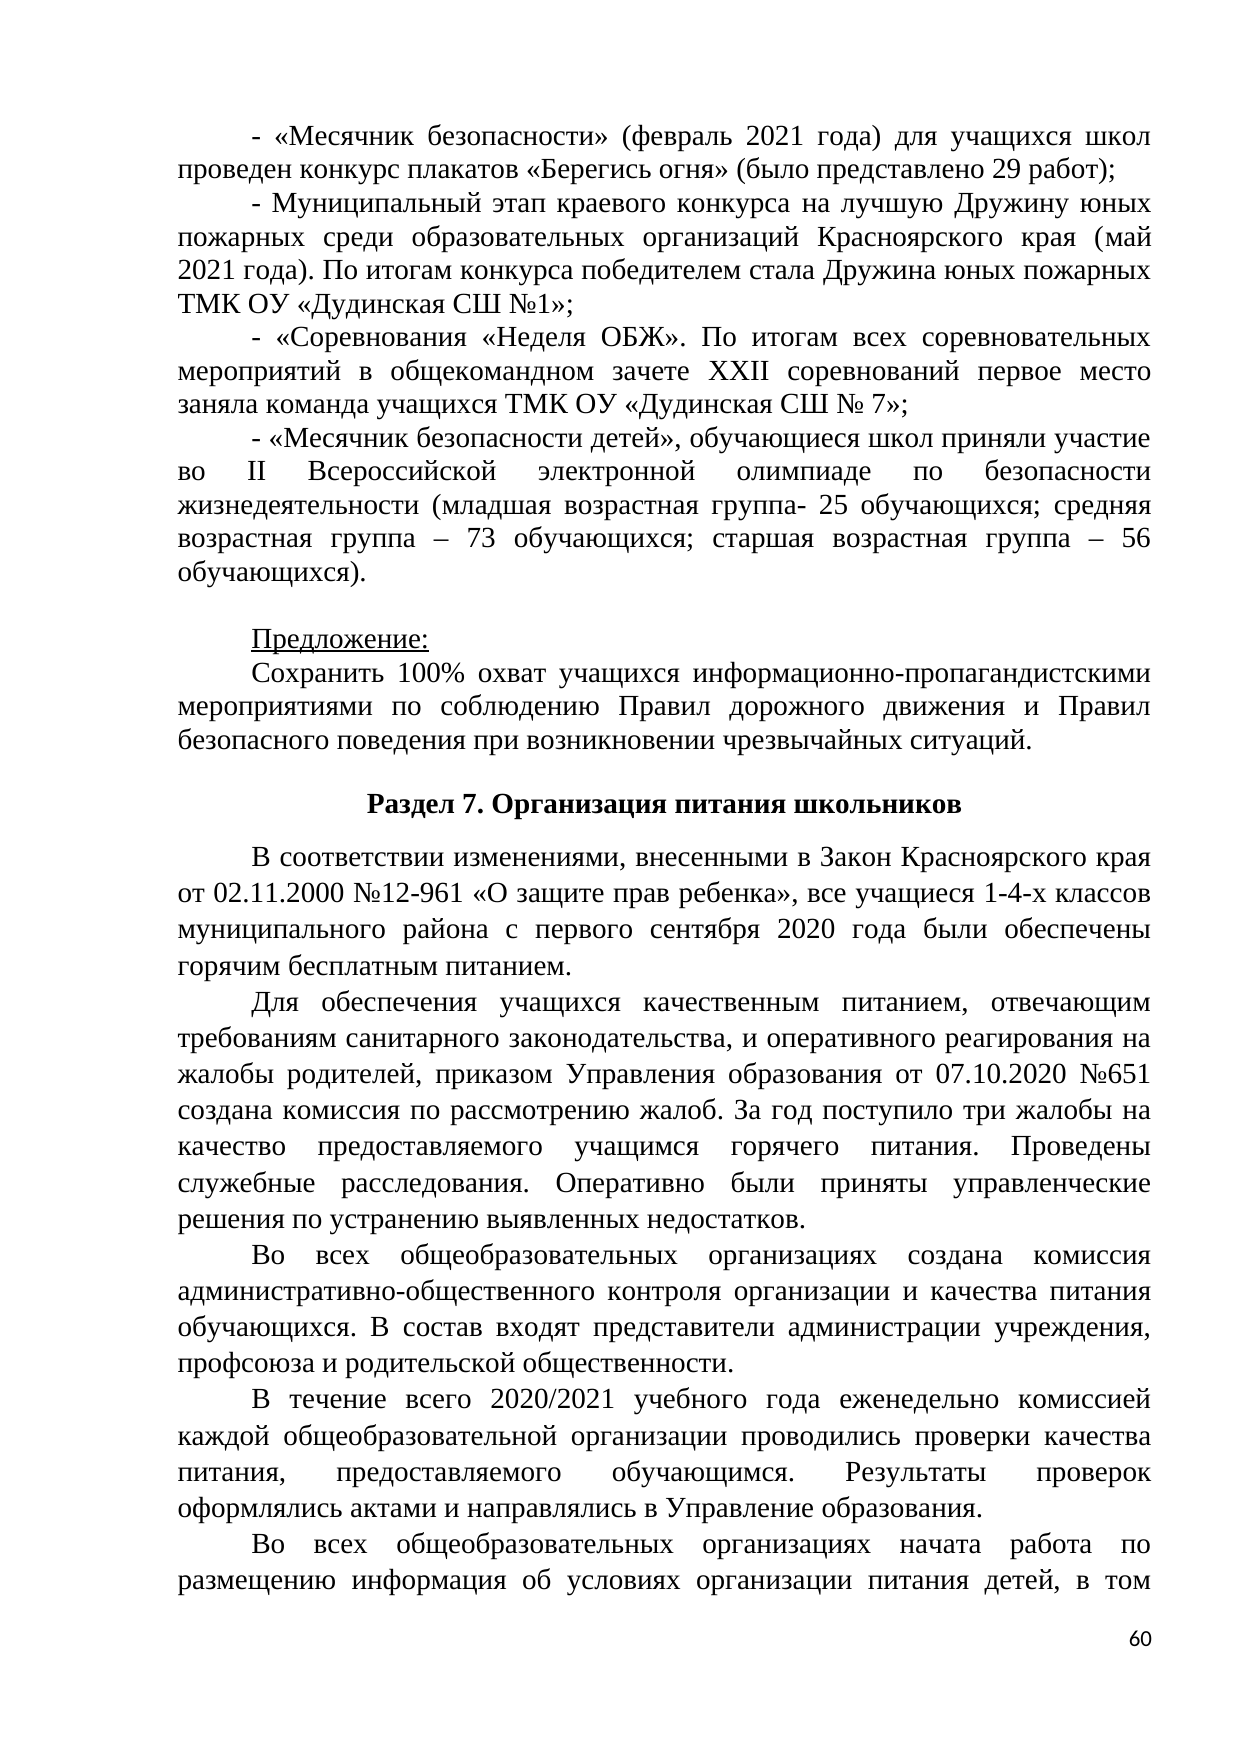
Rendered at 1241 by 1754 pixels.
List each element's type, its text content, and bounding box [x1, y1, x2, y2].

text В соответствии изменениями, внесенными в Закон Красноярского края от 02.11.2000 №12-961 «О защите прав ребенка», все учащиеся 1-4-х классов муниципального района с первого сентября 2020 года были обеспечены горячим бесплатным питанием. [177, 839, 1152, 981]
text - «Соревнования «Неделя ОБЖ». По итогам всех соревновательных мероприятий в общекомандном зачете XХII соревнований первое место заняла команда учащихся ТМК ОУ «Дудинская СШ № 7»; [177, 319, 1152, 420]
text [177, 1526, 1152, 1596]
text - «Месячник безопасности» (февраль 2021 года) для учащихся школ проведен конкурс плакатов «Берегись огня» (было представлено 29 работ); [177, 118, 1152, 185]
text Предложение: [177, 621, 1152, 655]
text - Муниципальный этап краевого конкурса на лучшую Дружину юных пожарных среди образовательных организаций Красноярского края (май 2021 года). По итогам конкурса победителем стала Дружина юных пожарных ТМК ОУ «Дудинская СШ №1»; [177, 185, 1152, 319]
text Для обеспечения учащихся качественным питанием, отвечающим требованиям санитарного законодательства, и оперативного реагирования на жалобы родителей, приказом Управления образования от 07.10.2020 №651 создана комиссия по рассмотрению жалоб. За год поступило три жалобы на качество предоставляемого учащимся горячего питания. Проведены служебные расследования. Оперативно были приняты управленческие решения по устранению выявленных недостатков. [177, 984, 1152, 1234]
text Раздел 7. Организация питания школьников [177, 787, 1152, 820]
text Во всех общеобразовательных организациях создана комиссия административно-общественного контроля организации и качества питания обучающихся. В состав входят представители администрации учреждения, профсоюза и родительской общественности. [177, 1237, 1152, 1379]
text - «Месячник безопасности детей», обучающиеся школ приняли участие во II Всероссийской электронной олимпиаде по безопасности жизнедеятельности (младшая возрастная группа- 25 обучающихся; средняя возрастная группа – 73 обучающихся; старшая возрастная группа – 56 обучающихся). [177, 420, 1152, 588]
text Сохранить 100% охват учащихся информационно-пропагандистскими мероприятиями по соблюдению Правил дорожного движения и Правил безопасного поведения при возникновении чрезвычайных ситуаций. [177, 655, 1152, 755]
text В течение всего 2020/2021 учебного года еженедельно комиссией каждой общеобразовательной организации проводились проверки качества питания, предоставляемого обучающимся. Результаты проверок оформлялись актами и направлялись в Управление образования. [177, 1382, 1152, 1523]
